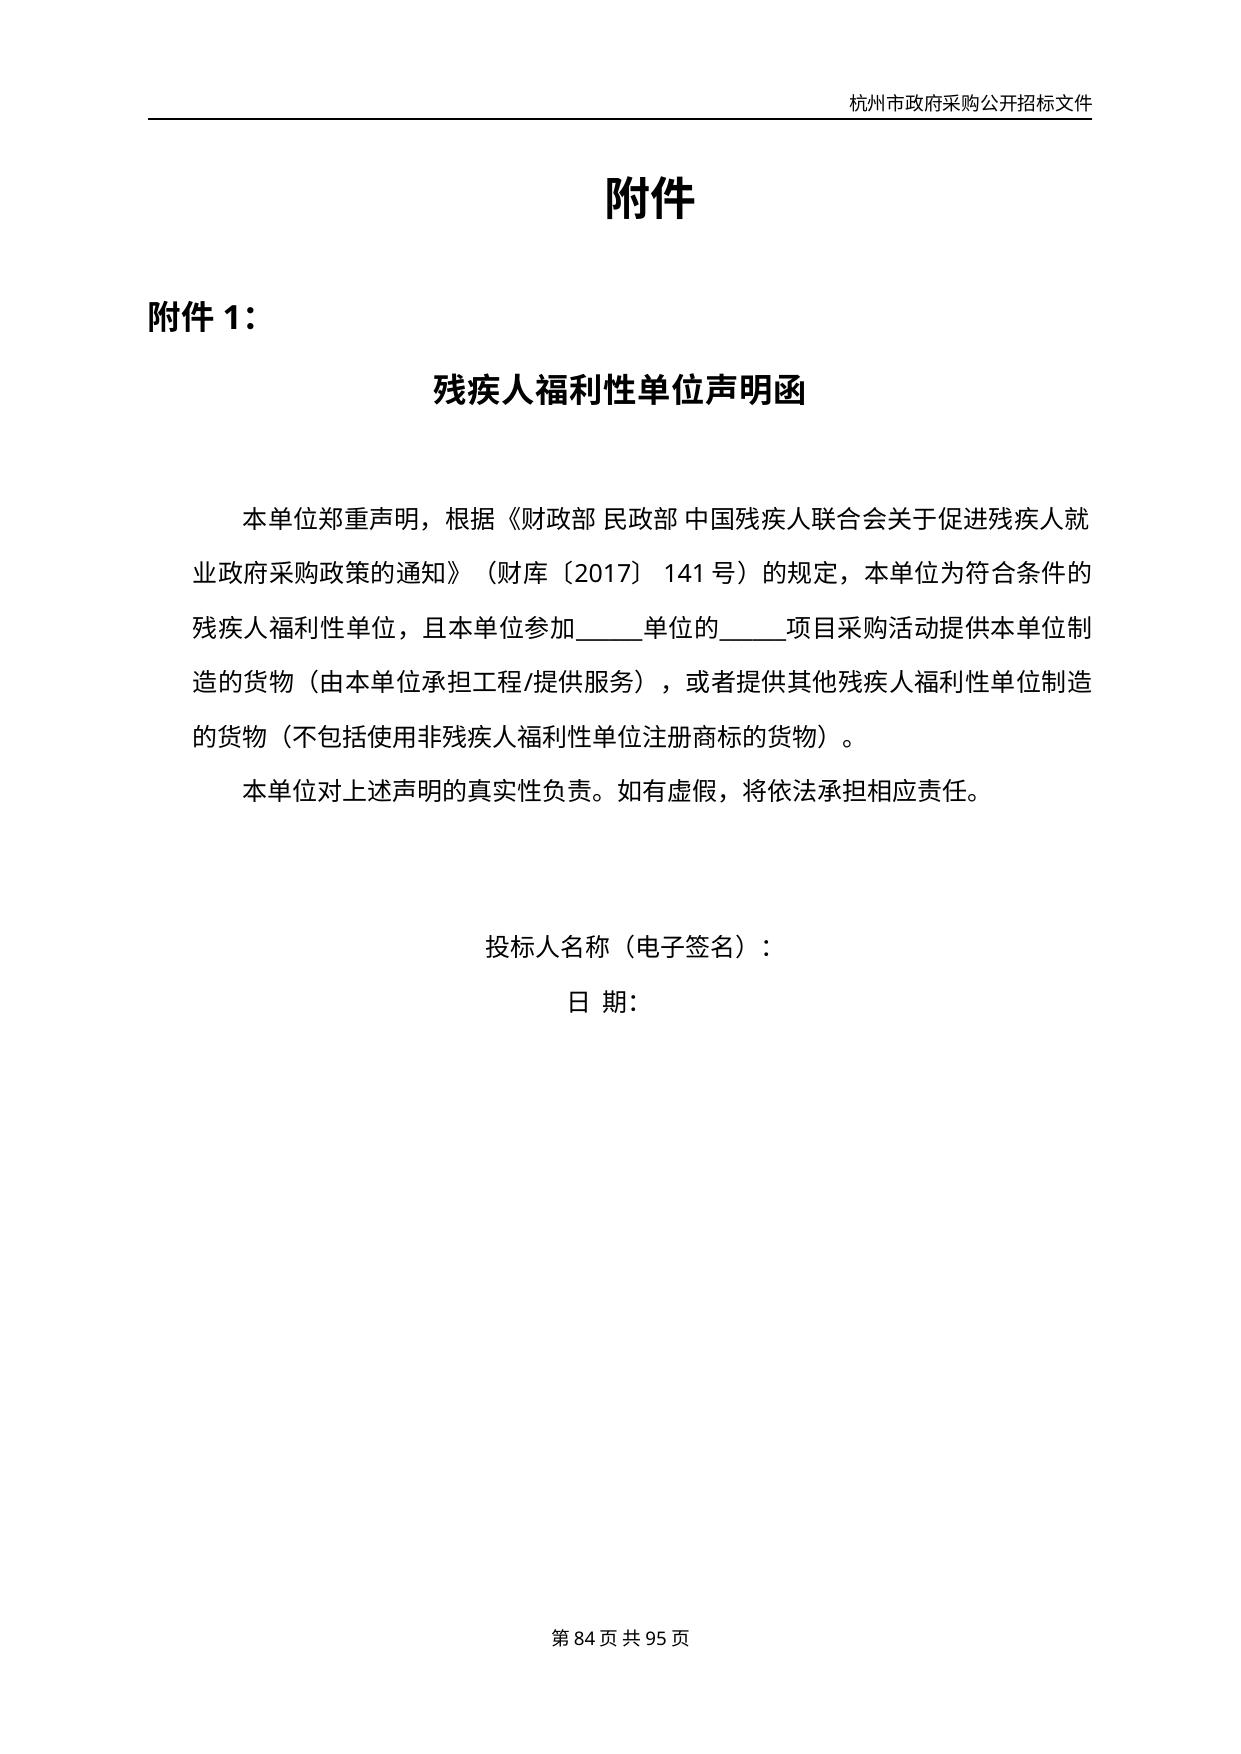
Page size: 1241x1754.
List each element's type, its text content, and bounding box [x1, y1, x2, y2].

text 投标人名称（电子签名）： [193, 928, 930, 964]
text 本单位对上述声明的真实性负责。如有虚假，将依法承担相应责任。 [193, 771, 1092, 808]
text 日 期： [193, 982, 930, 1018]
text 残疾人福利性单位声明函 [148, 363, 1092, 412]
text 本单位郑重声明，根据《财政部 民政部 中国残疾人联合会关于促进残疾人就业政府采购政策的通知》（财库〔2017〕 141号）的规定，本单位为符合条件的残疾人福利性单位，且本单位参加______单位的______项目采购活动提供本单位制造的货物（由本单位承担工程/提供服务），或者提供其他残疾人福利性单位制造的货物（不包括使用非残疾人福利性单位注册商标的货物）。 [193, 499, 1092, 753]
subtitle 附件 [282, 162, 1092, 228]
text 附件1： [148, 291, 1092, 339]
